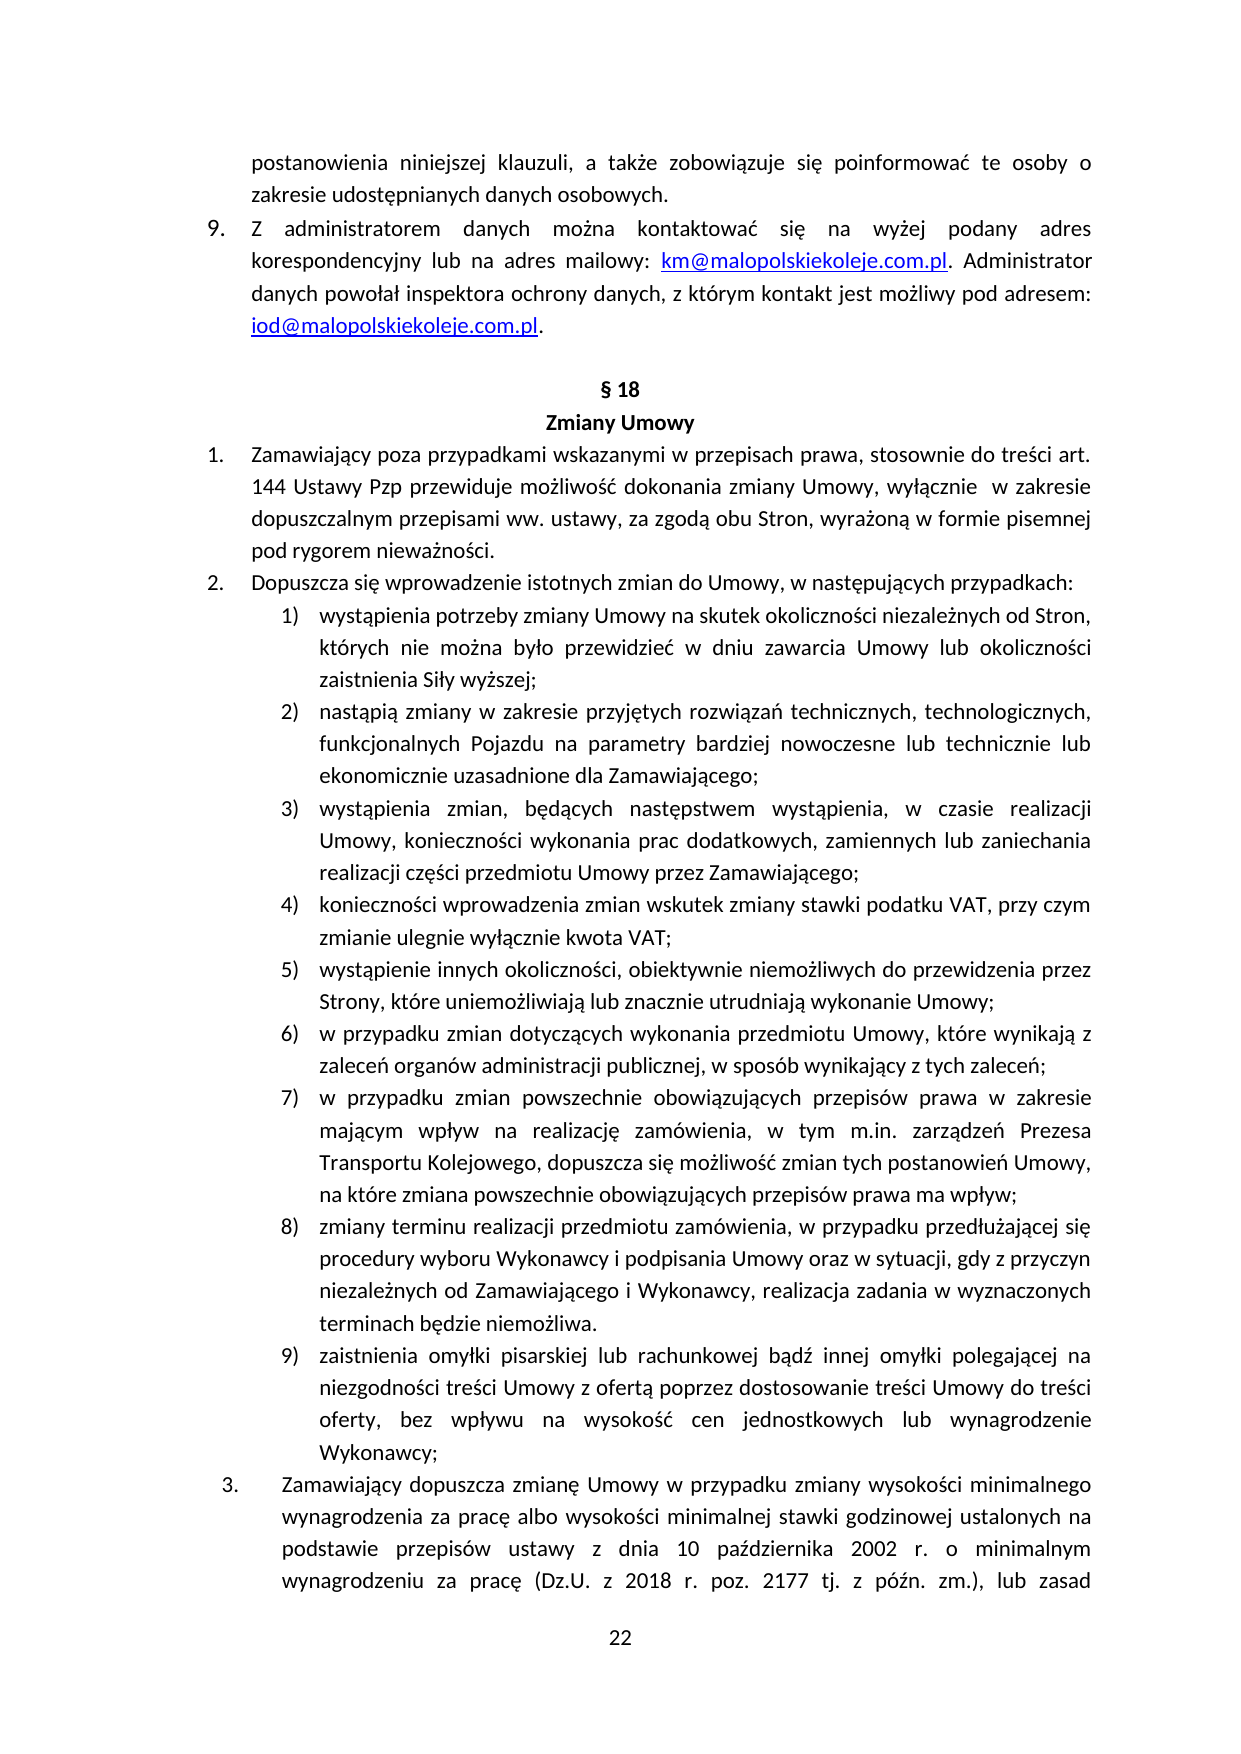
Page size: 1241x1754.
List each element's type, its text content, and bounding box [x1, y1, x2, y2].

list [207, 148, 1093, 208]
list w przypadku zmian dotyczących wykonania przedmiotu Umowy, które wynikają z zaleceń organów administracji publicznej, w sposób wynikający z tych zaleceń; [281, 1019, 1093, 1079]
list nastąpią zmiany w zakresie przyjętych rozwiązań technicznych, technologicznych, funkcjonalnych Pojazdu na parametry bardziej nowoczesne lub technicznie lub ekonomicznie uzasadnione dla Zamawiającego; [281, 697, 1093, 790]
list zmiany terminu realizacji przedmiotu zamówienia, w przypadku przedłużającej się procedury wyboru Wykonawcy i podpisania Umowy oraz w sytuacji, gdy z przyczyn niezależnych od Zamawiającego i Wykonawcy, realizacja zadania w wyznaczonych terminach będzie niemożliwa. [281, 1212, 1093, 1337]
list Z administratorem danych można kontaktować się na wyżej podany adres korespondencyjny lub na adres mailowy: km@malopolskiekoleje.com.pl. Administrator danych powołał inspektora ochrony danych, z którym kontakt jest możliwy pod adresem: iod@malopolskiekoleje.com.pl. [207, 212, 1093, 339]
list Dopuszcza się wprowadzenie istotnych zmian do Umowy, w następujących przypadkach: [207, 568, 1093, 597]
list konieczności wprowadzenia zmian wskutek zmiany stawki podatku VAT, przy czym zmianie ulegnie wyłącznie kwota VAT; [281, 890, 1093, 951]
list wystąpienia potrzeby zmiany Umowy na skutek okoliczności niezależnych od Stron, których nie można było przewidzieć w dniu zawarcia Umowy lub okoliczności zaistnienia Siły wyższej; [281, 601, 1093, 693]
list zaistnienia omyłki pisarskiej lub rachunkowej bądź innej omyłki polegającej na niezgodności treści Umowy z ofertą poprzez dostosowanie treści Umowy do treści oferty, bez wpływu na wysokość cen jednostkowych lub wynagrodzenie Wykonawcy; [281, 1341, 1093, 1466]
list w przypadku zmian powszechnie obowiązujących przepisów prawa w zakresie mającym wpływ na realizację zamówienia, w tym m.in. zarządzeń Prezesa Transportu Kolejowego, dopuszcza się możliwość zmian tych postanowień Umowy, na które zmiana powszechnie obowiązujących przepisów prawa ma wpływ; [281, 1083, 1093, 1208]
text § 18 [148, 375, 1093, 403]
text Zmiany Umowy [148, 408, 1093, 436]
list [221, 1470, 1093, 1594]
list wystąpienia zmian, będących następstwem wystąpienia, w czasie realizacji Umowy, konieczności wykonania prac dodatkowych, zamiennych lub zaniechania realizacji części przedmiotu Umowy przez Zamawiającego; [281, 794, 1093, 886]
list Zamawiający poza przypadkami wskazanymi w przepisach prawa, stosownie do treści art. 144 Ustawy Pzp przewiduje możliwość dokonania zmiany Umowy, wyłącznie w zakresie dopuszczalnym przepisami ww. ustawy, za zgodą obu Stron, wyrażoną w formie pisemnej pod rygorem nieważności. [207, 440, 1093, 564]
list wystąpienie innych okoliczności, obiektywnie niemożliwych do przewidzenia przez Strony, które uniemożliwiają lub znacznie utrudniają wykonanie Umowy; [281, 955, 1093, 1015]
